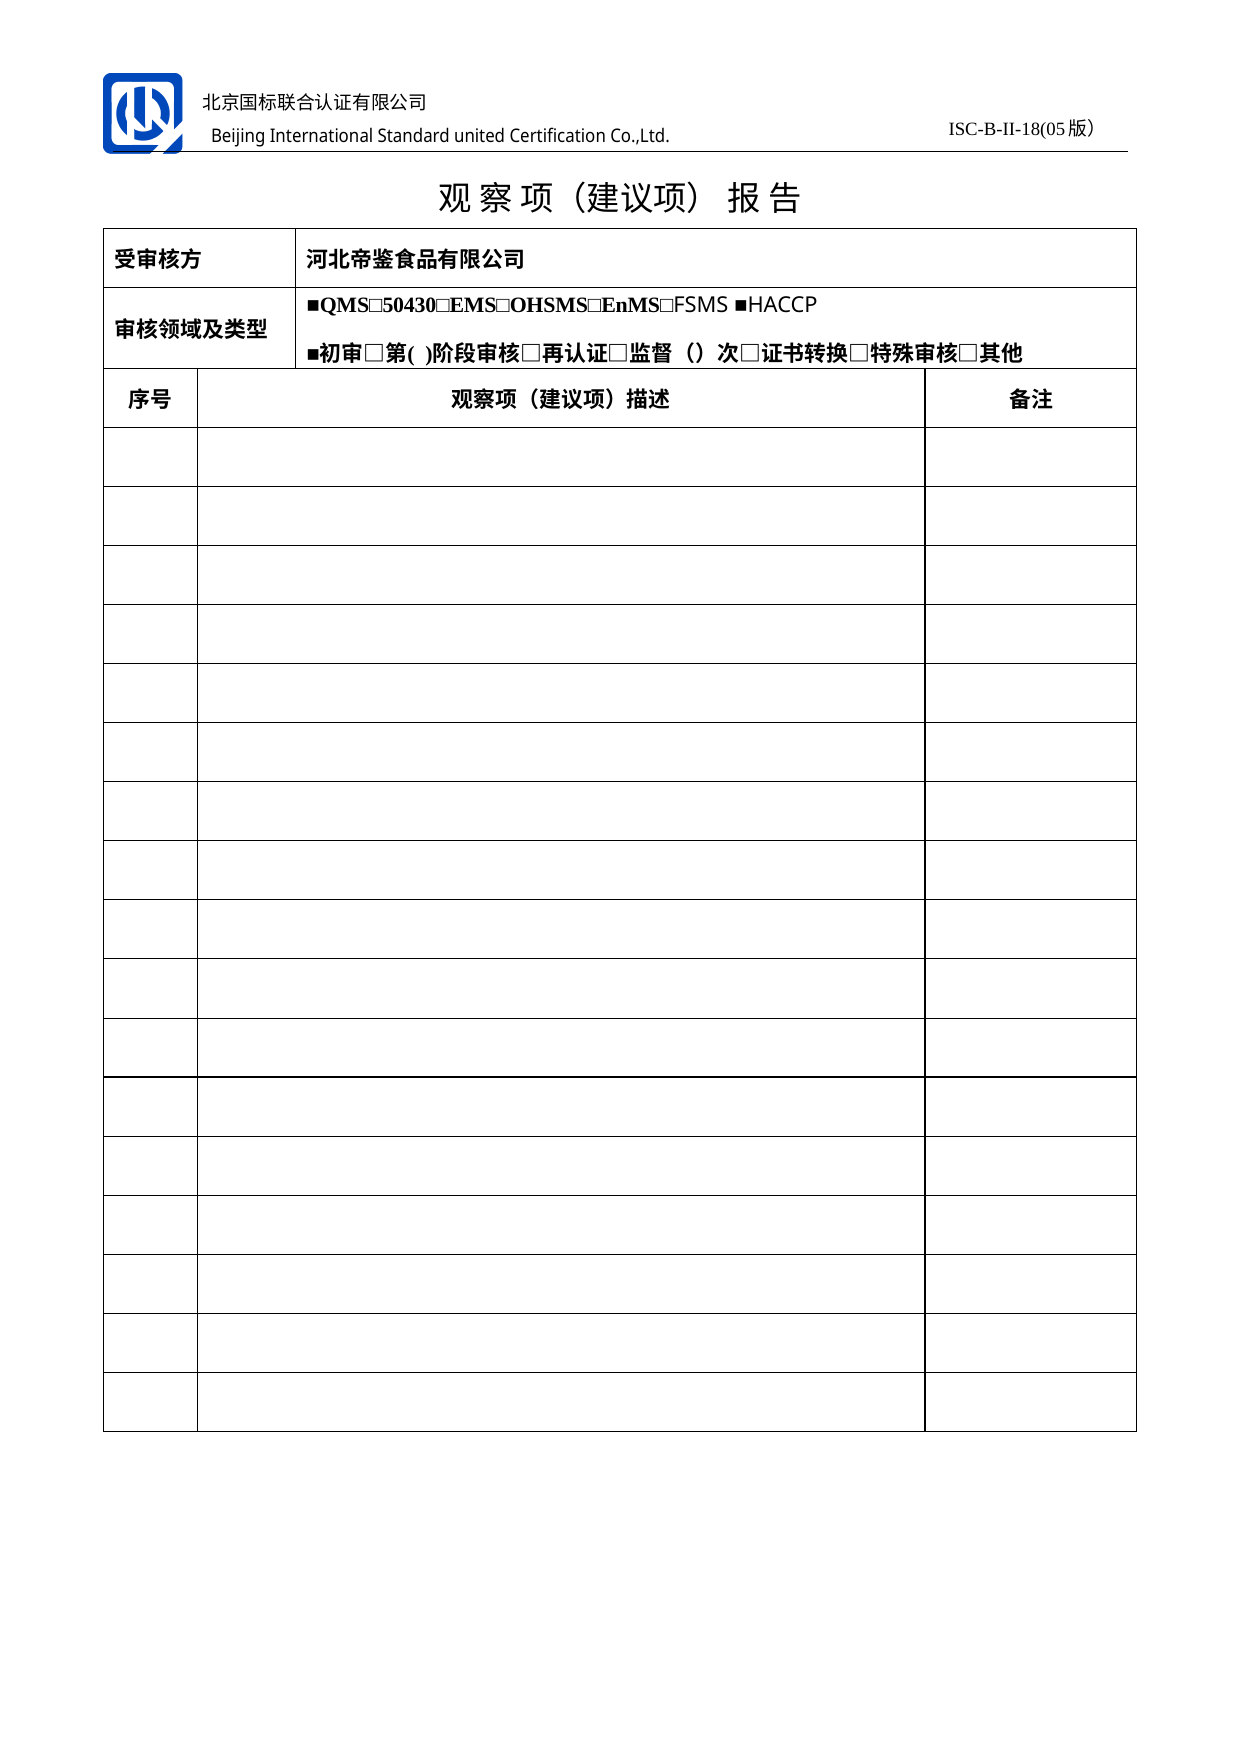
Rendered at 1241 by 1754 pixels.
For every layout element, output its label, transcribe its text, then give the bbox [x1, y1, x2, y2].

text 观 察 项（建议项） 报 告 [112, 163, 1128, 228]
table_cell [198, 959, 924, 1017]
table_cell [104, 487, 197, 545]
table_cell [926, 900, 1136, 958]
table_cell 观察项（建议项）描述 [198, 369, 924, 427]
table_cell [926, 1019, 1136, 1076]
table_cell [104, 1196, 197, 1254]
table_cell [926, 1373, 1136, 1431]
table_cell [104, 1137, 197, 1194]
table_cell [104, 1078, 197, 1136]
picture [103, 73, 183, 154]
table_cell [198, 605, 924, 663]
table_cell [926, 428, 1136, 486]
table_cell [104, 1314, 197, 1372]
table_cell [104, 723, 197, 781]
table_cell [926, 959, 1136, 1017]
table_cell [104, 841, 197, 899]
table_cell [926, 1137, 1136, 1194]
table_cell [198, 1078, 924, 1136]
table_cell [104, 900, 197, 958]
table_header 受审核方 [104, 229, 295, 287]
table_cell [198, 723, 924, 781]
table_cell [104, 546, 197, 604]
table_cell [926, 723, 1136, 781]
table_cell [198, 1255, 924, 1313]
table_cell [198, 782, 924, 840]
table_cell [104, 1019, 197, 1076]
table_cell [104, 782, 197, 840]
table_cell [926, 1314, 1136, 1372]
table_cell [198, 428, 924, 486]
table_cell 序号 [104, 369, 197, 427]
table_cell [926, 782, 1136, 840]
table_cell 备注 [926, 369, 1136, 427]
table_header 河北帝鉴食品有限公司 [296, 229, 1136, 287]
table_cell [198, 664, 924, 722]
table_cell [926, 1196, 1136, 1254]
table_cell 审核领域及类型 [104, 288, 295, 368]
table_cell [104, 664, 197, 722]
table_cell [104, 605, 197, 663]
table_cell [926, 605, 1136, 663]
table_cell [104, 1255, 197, 1313]
table_cell [198, 841, 924, 899]
table_cell [198, 1373, 924, 1431]
table_cell [926, 664, 1136, 722]
table_cell [926, 487, 1136, 545]
table_cell [104, 1373, 197, 1431]
table_cell [198, 1019, 924, 1076]
table_cell [198, 487, 924, 545]
table_cell [198, 546, 924, 604]
table_cell [198, 1137, 924, 1194]
table_cell [104, 959, 197, 1017]
table_cell [926, 1255, 1136, 1313]
table_cell [104, 428, 197, 486]
table_cell [926, 841, 1136, 899]
table_cell [926, 546, 1136, 604]
table_cell [198, 1196, 924, 1254]
table_cell ■QMS□50430□EMS□OHSMS□EnMS□FSMS ■HACCP ■初审□第( )阶段审核□再认证□监督（）次□证书转换□特殊审核□其他 [296, 288, 1136, 368]
table_cell [198, 1314, 924, 1372]
table_cell [198, 900, 924, 958]
table_cell [926, 1078, 1136, 1136]
